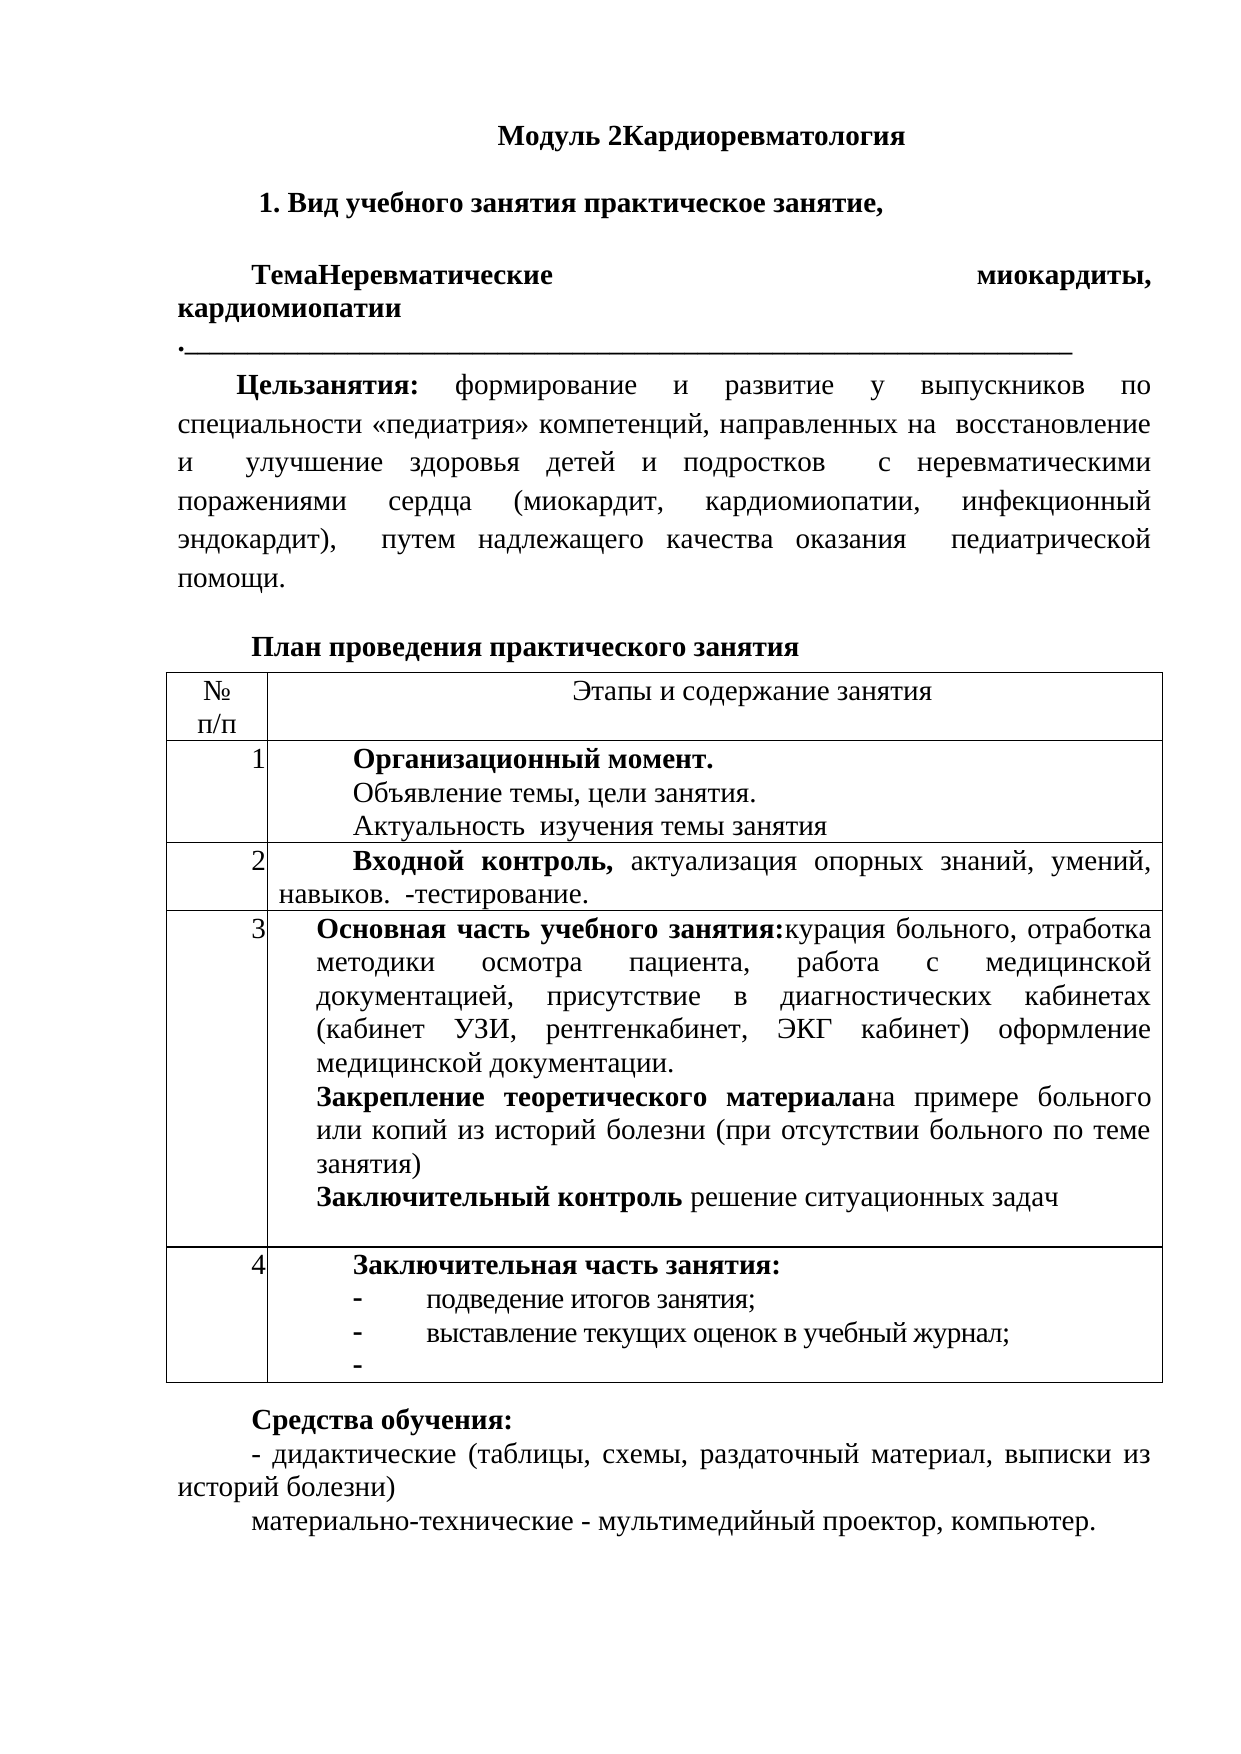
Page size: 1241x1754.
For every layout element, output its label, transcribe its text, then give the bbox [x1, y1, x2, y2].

text Модуль 2Кардиоревматология [177, 118, 1152, 152]
text 1. Вид учебного занятия практическое занятие, [177, 185, 1152, 219]
table_cell Основная часть учебного занятия:курация больного, отработка методики осмотра пациента, работа с медицинской документацией, присутствие в диагностических кабинетах (кабинет УЗИ, рентгенкабинет, ЭКГ кабинет) оформление медицинской документации. Закрепление теоретического материалана примере больного или копий из историй болезни (при отсутствии больного по теме занятия) Заключительный контроль решение ситуационных задач [268, 911, 1162, 1246]
table_header Этапы и содержание занятия [268, 673, 1162, 740]
text ТемаНеревматические миокардиты, кардиомиопатии._______________________________________________________________________ [177, 257, 1152, 358]
text Цельзанятия: формирование и развитие у выпускников по специальности «педиатрия» компетенций, направленных на восстановление и улучшение здоровья детей и подростков с неревматическими поражениями сердца (миокардит, кардиомиопатии, инфекционный эндокардит), путем надлежащего качества оказания педиатрической помощи. [177, 367, 1152, 593]
text План проведения практического занятия [177, 629, 1152, 662]
table_cell Организационный момент. Объявление темы, цели занятия. Актуальность изучения темы занятия [268, 741, 1162, 842]
table_header № п/п [167, 673, 267, 740]
table_cell Заключительная часть занятия: подведение итогов занятия; выставление текущих оценок в учебный журнал; [268, 1248, 1162, 1382]
text - дидактические (таблицы, схемы, раздаточный материал, выписки из историй болезни) [177, 1436, 1152, 1503]
table_cell 2 [167, 843, 267, 910]
table_cell 1 [167, 741, 267, 842]
text Средства обучения: [177, 1402, 1152, 1436]
text материально-технические - мультимедийный проектор, компьютер. [177, 1503, 1152, 1536]
table_cell 4 [167, 1248, 267, 1382]
table_cell 3 [167, 911, 267, 1246]
table_cell Входной контроль, актуализация опорных знаний, умений, навыков. -тестирование. [268, 843, 1162, 910]
